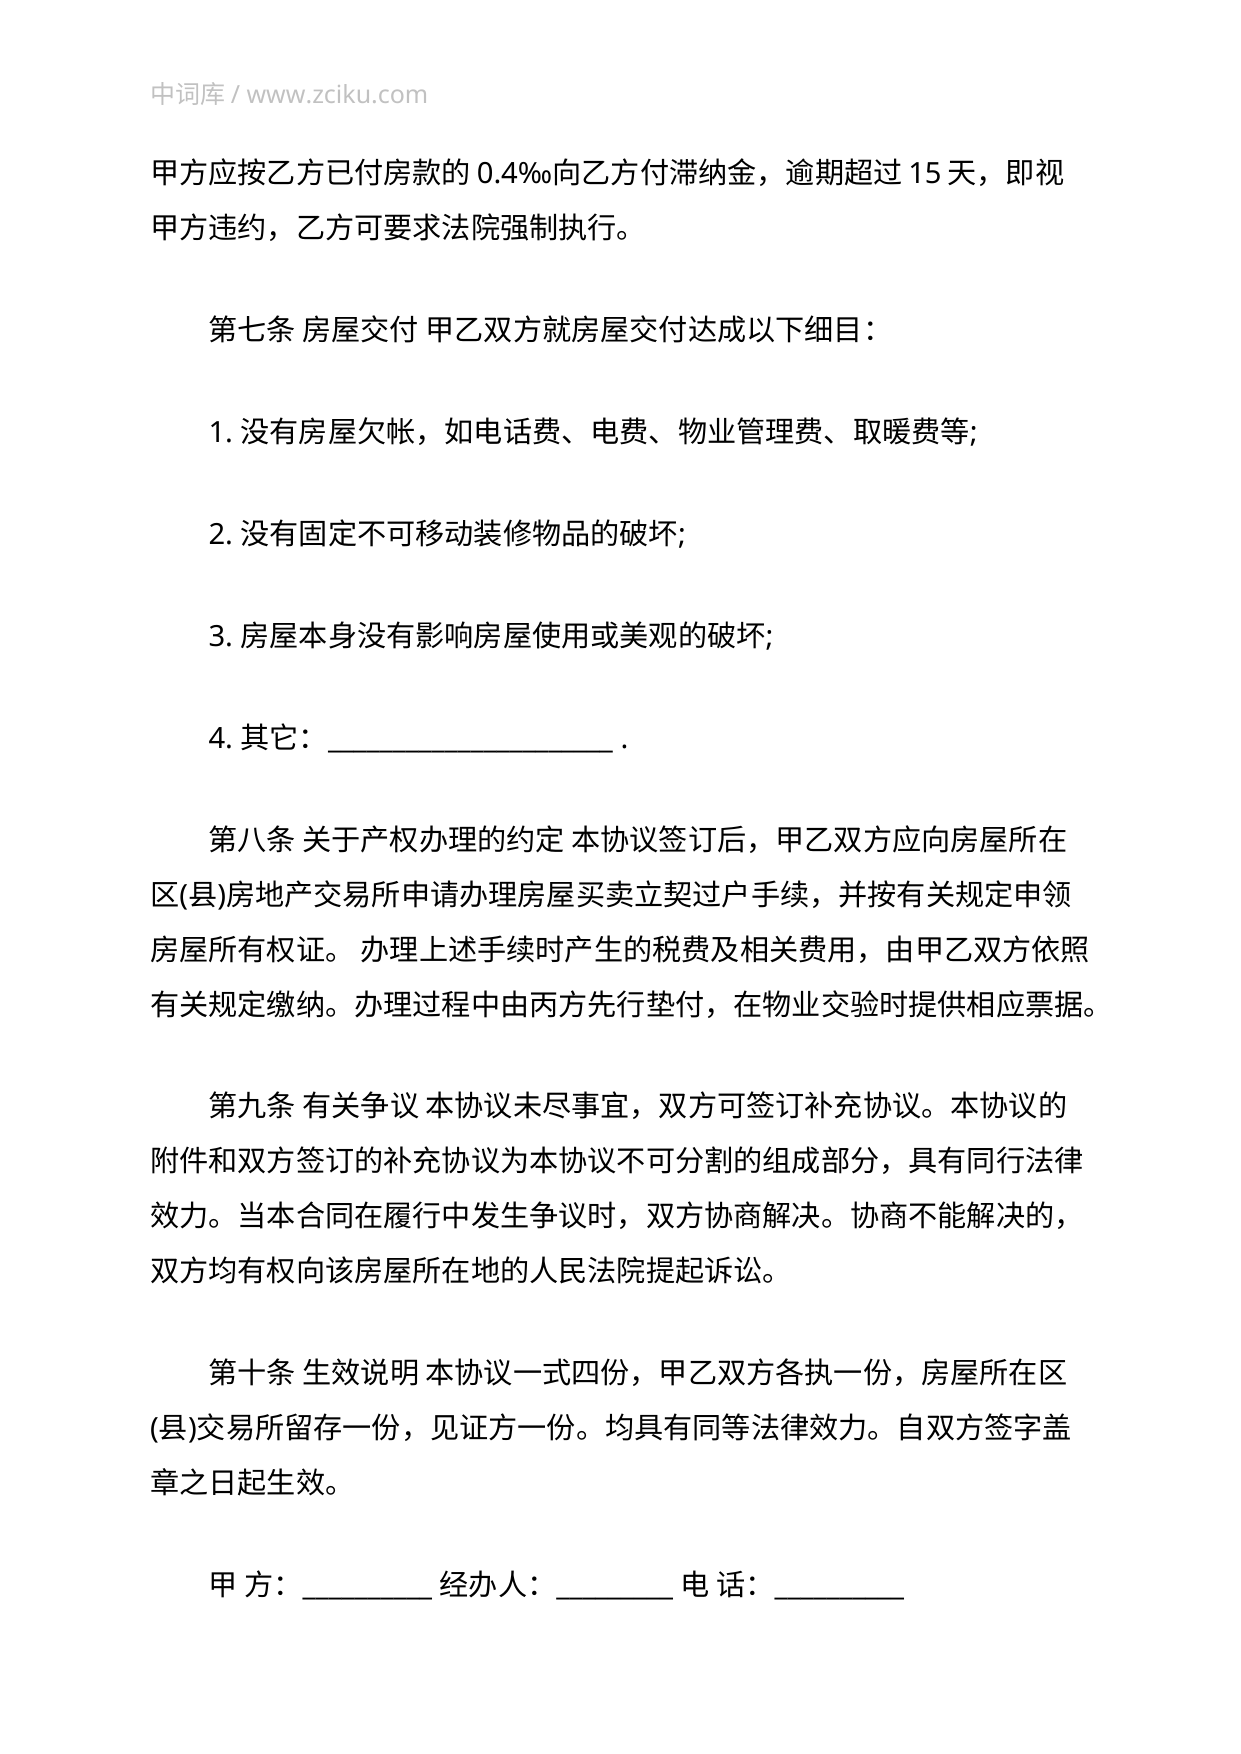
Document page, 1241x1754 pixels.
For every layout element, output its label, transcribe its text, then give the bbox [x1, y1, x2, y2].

text 第八条 关于产权办理的约定 本协议签订后，甲乙双方应向房屋所在区(县)房地产交易所申请办理房屋买卖立契过户手续，并按有关规定申领房屋所有权证。 办理上述手续时产生的税费及相关费用，由甲乙双方依照有关规定缴纳。办理过程中由丙方先行垫付，在物业交验时提供相应票据。 [150, 816, 1090, 1023]
text 2. 没有固定不可移动装修物品的破坏; [150, 511, 1090, 553]
text 甲 方：__________ 经办人：_________ 电 话：__________ [150, 1561, 1090, 1603]
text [150, 150, 1090, 247]
text 4. 其它：______________________ . [150, 714, 1090, 757]
text 第九条 有关争议 本协议未尽事宜，双方可签订补充协议。本协议的附件和双方签订的补充协议为本协议不可分割的组成部分，具有同行法律效力。当本合同在履行中发生争议时，双方协商解决。协商不能解决的，双方均有权向该房屋所在地的人民法院提起诉讼。 [150, 1083, 1090, 1290]
text 第十条 生效说明 本协议一式四份，甲乙双方各执一份，房屋所在区(县)交易所留存一份，见证方一份。均具有同等法律效力。自双方签字盖章之日起生效。 [150, 1349, 1090, 1502]
text 1. 没有房屋欠帐，如电话费、电费、物业管理费、取暖费等; [150, 408, 1090, 451]
text 第七条 房屋交付 甲乙双方就房屋交付达成以下细目： [150, 307, 1090, 349]
text 3. 房屋本身没有影响房屋使用或美观的破坏; [150, 612, 1090, 655]
